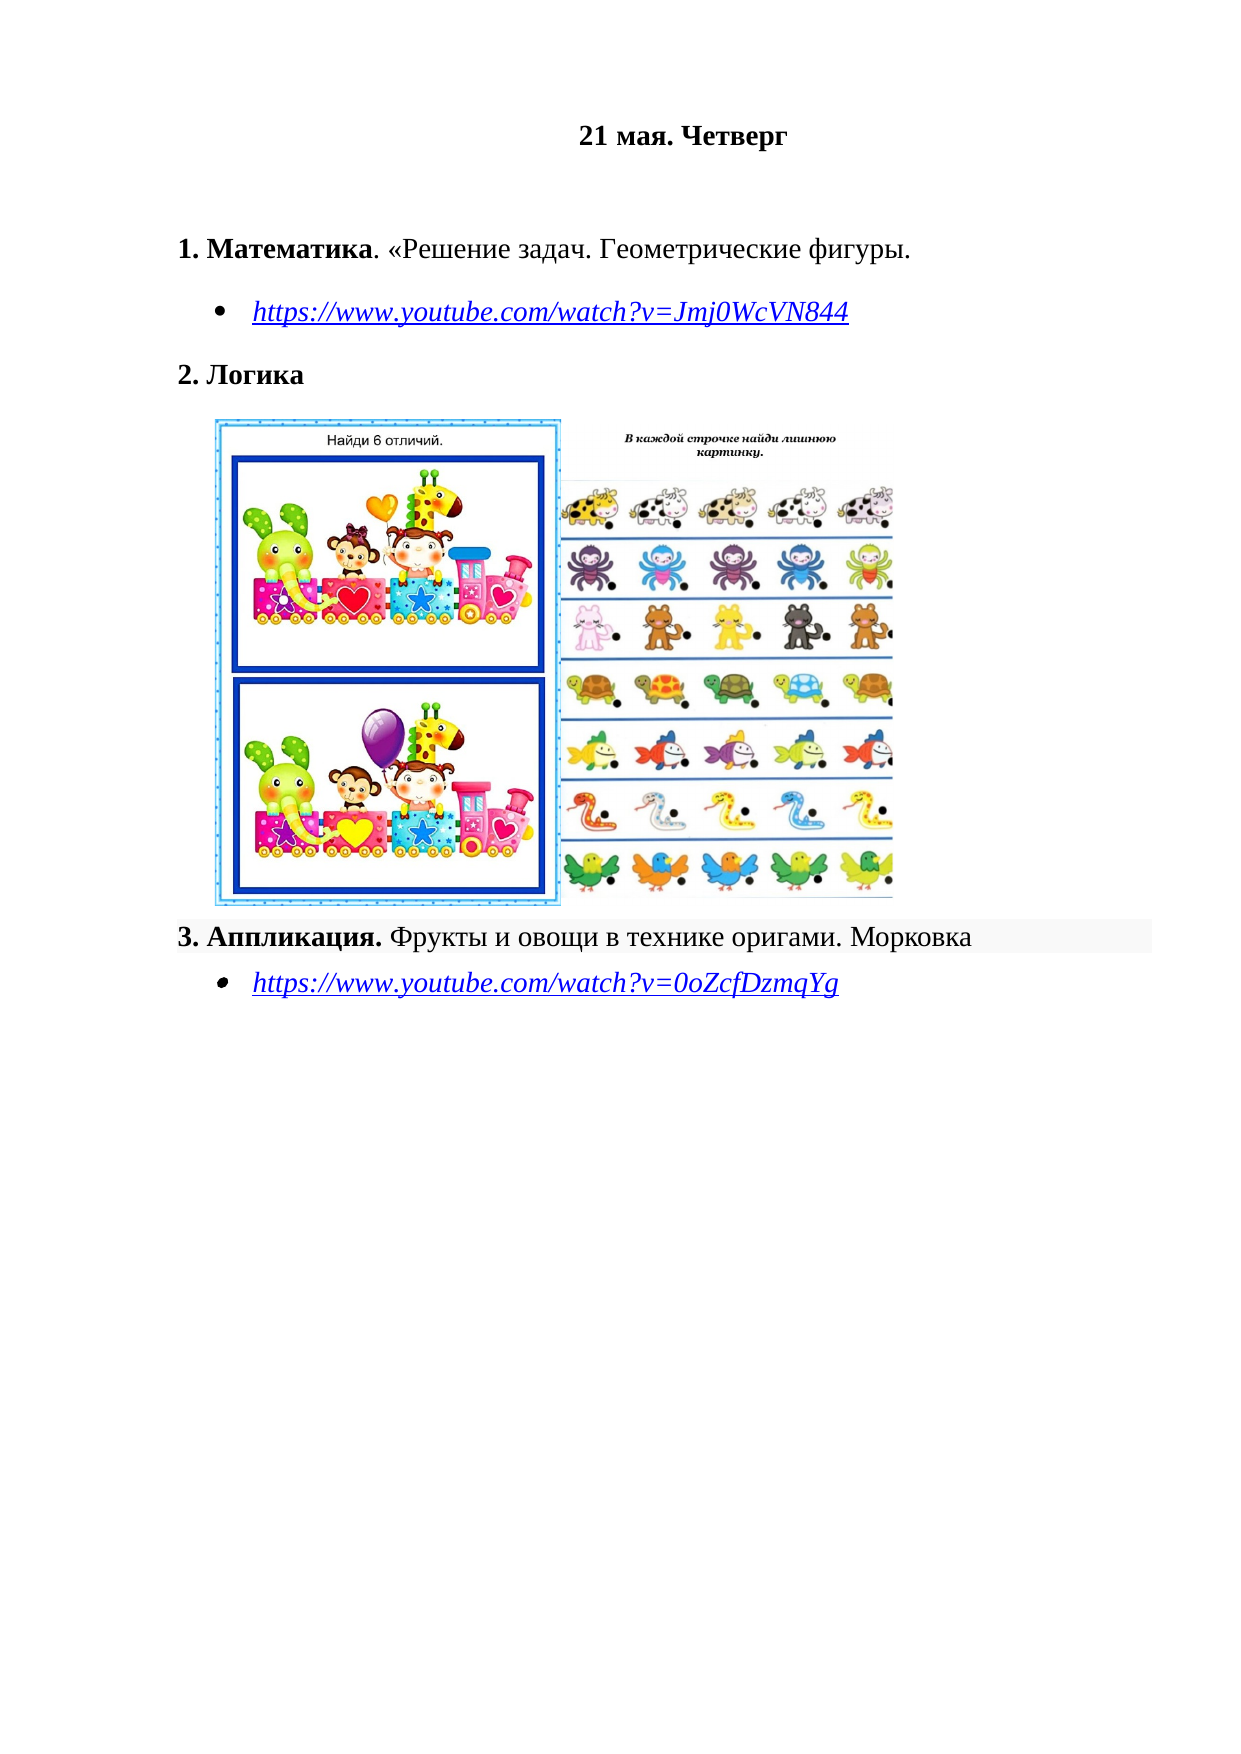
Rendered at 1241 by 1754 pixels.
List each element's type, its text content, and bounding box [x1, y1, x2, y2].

text 1. Математика. «Решение задач. Геометрические фигуры. [177, 231, 1152, 265]
text 3. Аппликация. Фрукты и овощи в технике оригами. Морковка [177, 919, 1152, 953]
text 2. Логика [177, 357, 1152, 391]
list мая. Четверг [215, 118, 1152, 152]
picture [214, 419, 894, 906]
list https://www.youtube.com/watch?v=Jmj0WcVN844 [215, 294, 1152, 328]
list https://www.youtube.com/watch?v=0oZcfDzmqYg [215, 966, 1152, 999]
